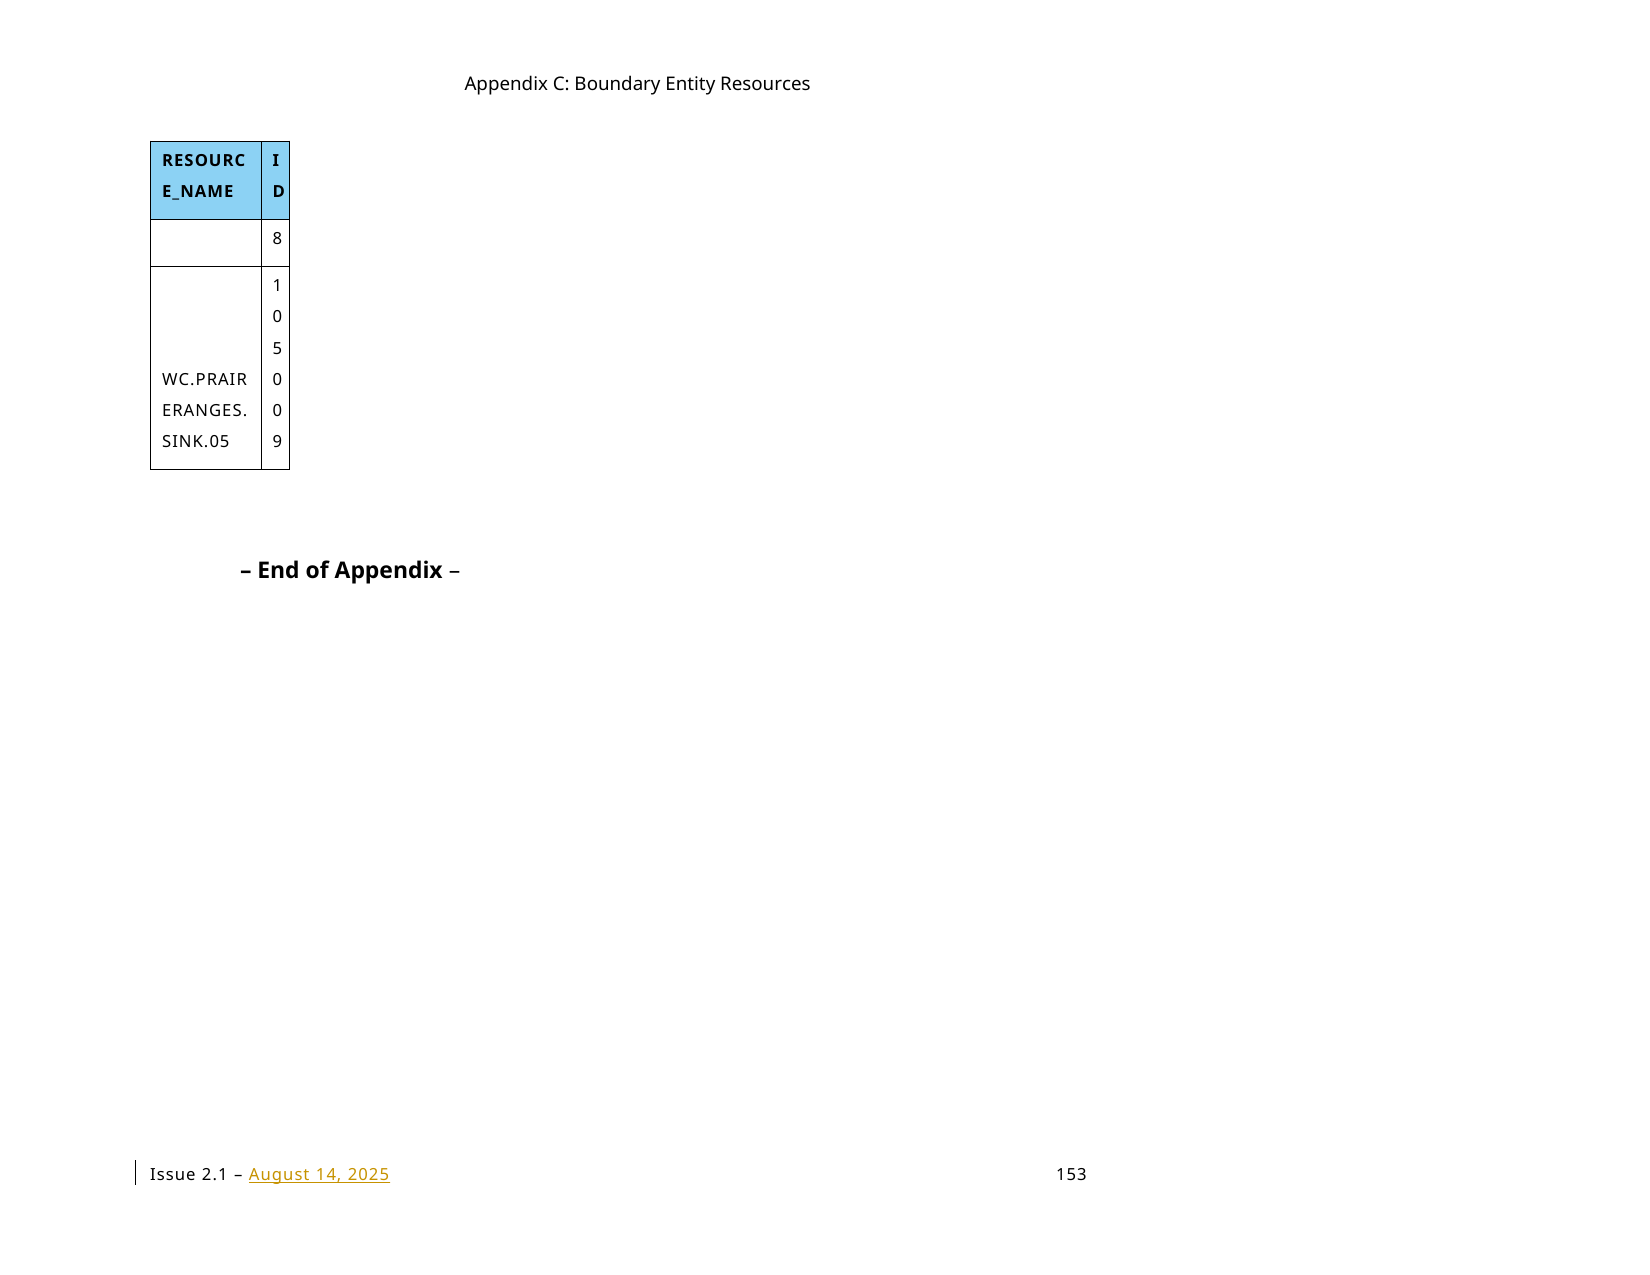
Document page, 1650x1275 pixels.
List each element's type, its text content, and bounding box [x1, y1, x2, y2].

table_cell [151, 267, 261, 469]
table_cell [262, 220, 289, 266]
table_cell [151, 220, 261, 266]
table_header RESOURCE_NAME [151, 142, 261, 219]
text – End of Appendix – [150, 553, 550, 585]
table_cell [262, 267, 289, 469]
table_header ID [262, 142, 289, 219]
